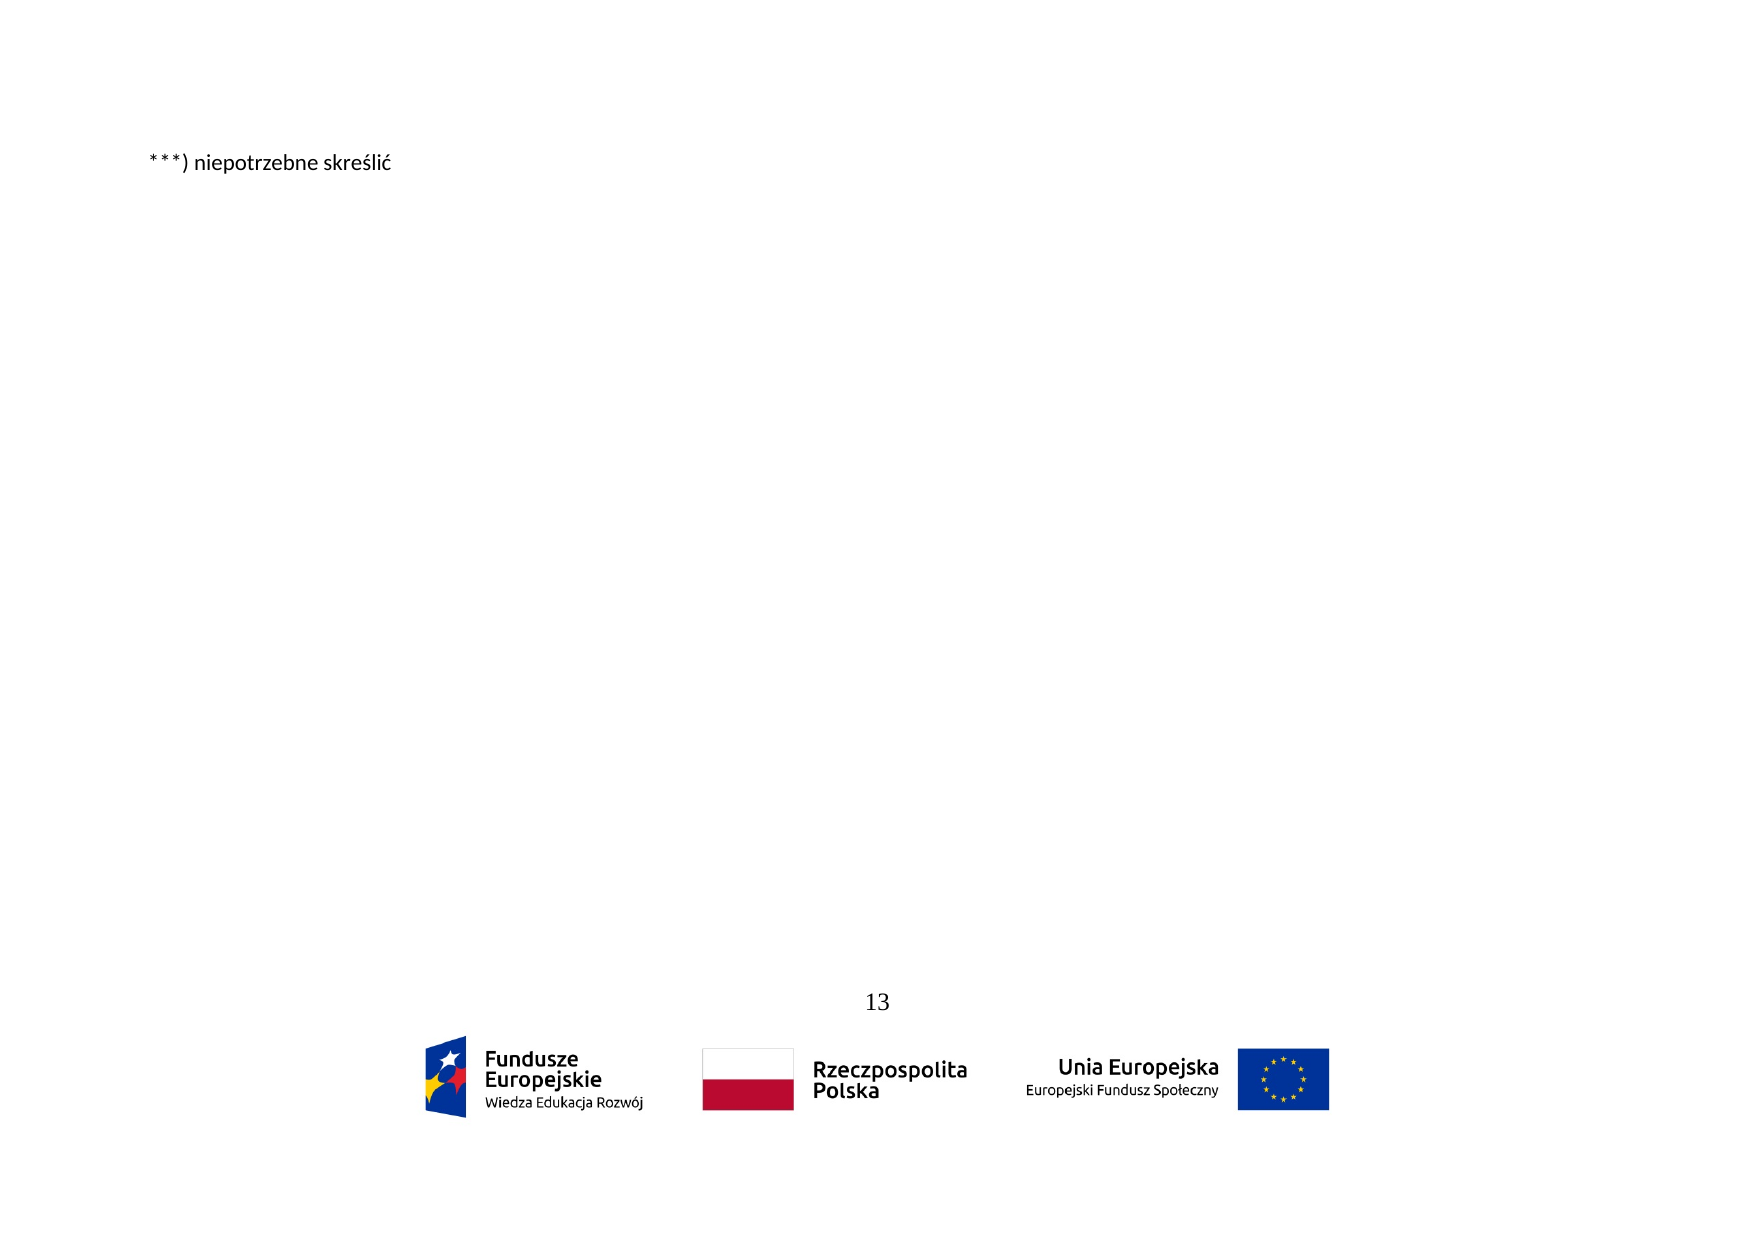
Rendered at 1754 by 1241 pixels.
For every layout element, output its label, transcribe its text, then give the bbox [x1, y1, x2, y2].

text ***) niepotrzebne skreślić [148, 148, 1606, 176]
picture [405, 1015, 1349, 1138]
